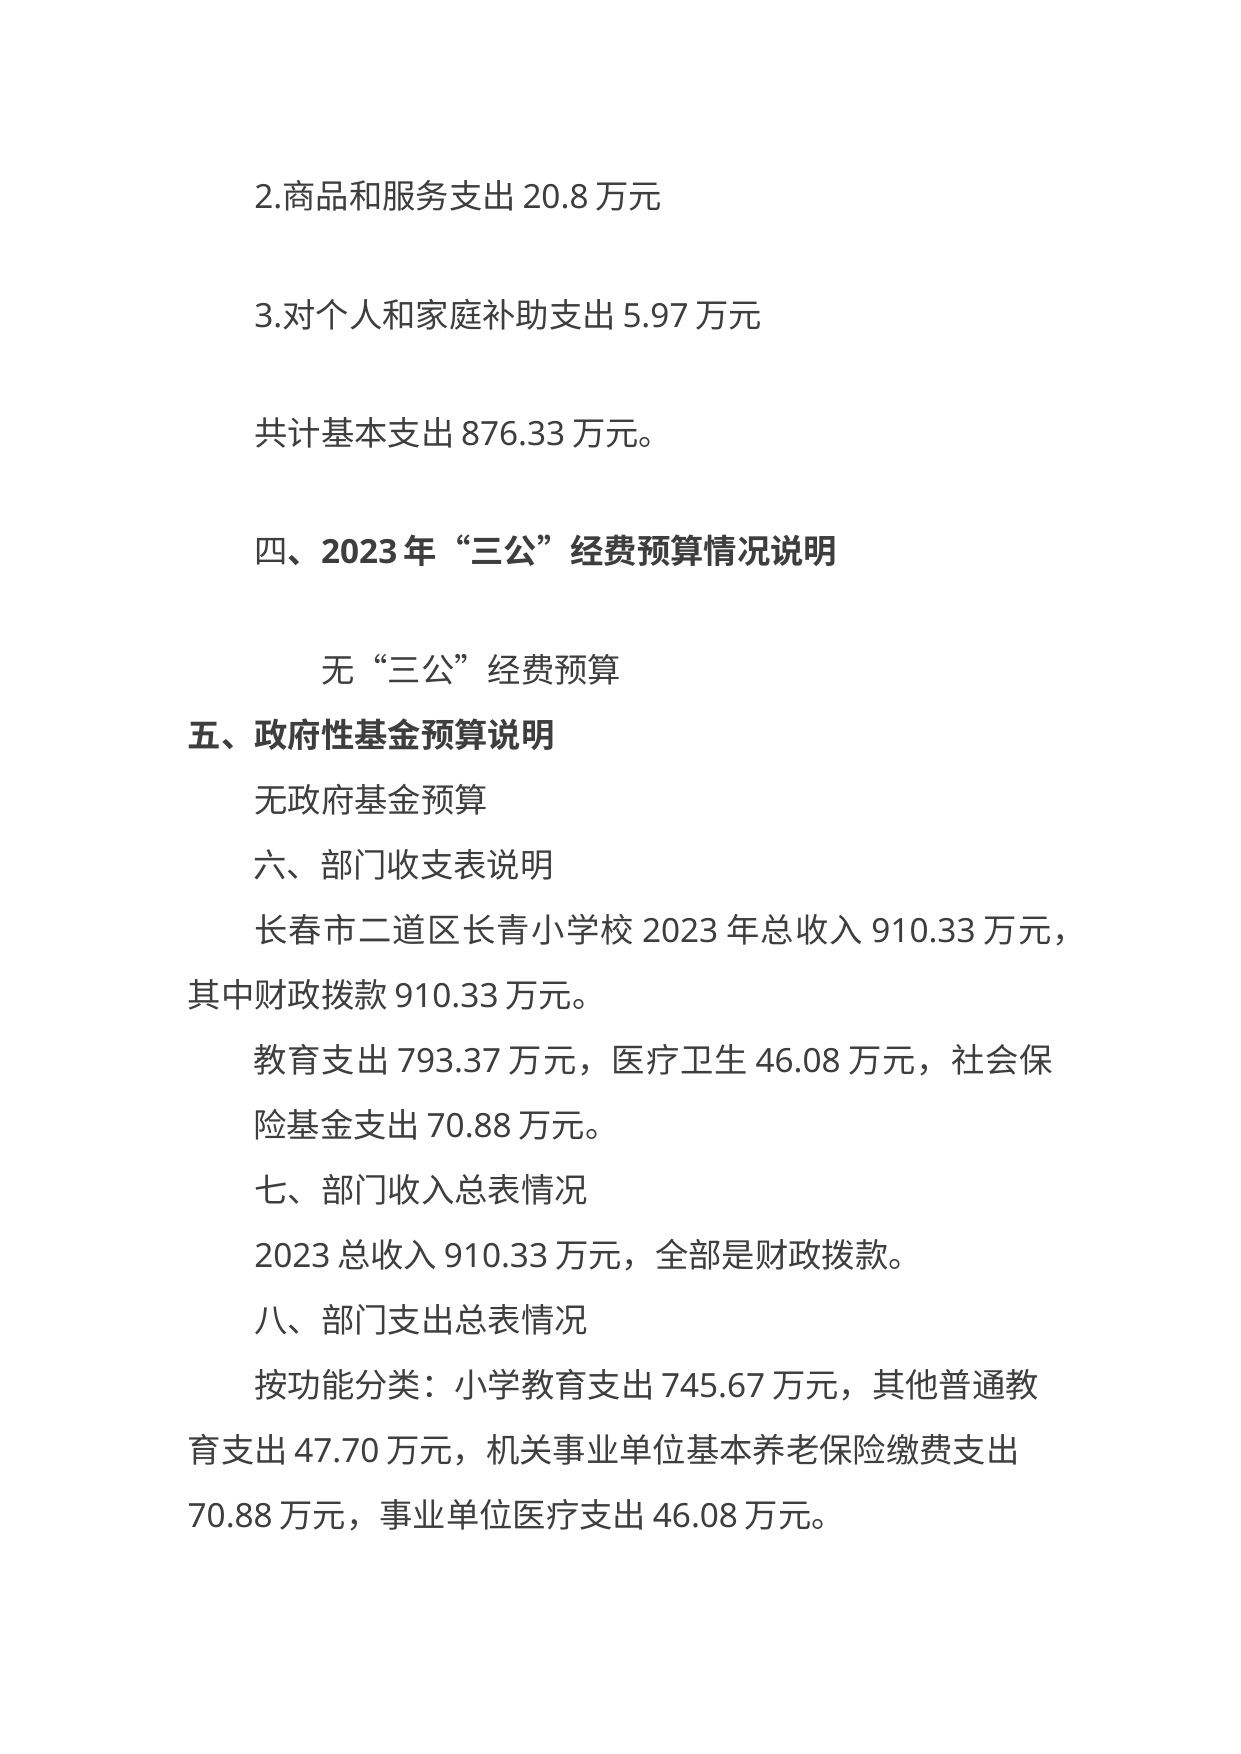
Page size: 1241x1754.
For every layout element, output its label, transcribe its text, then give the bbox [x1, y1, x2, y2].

text 2023总收入910.33万元，全部是财政拨款。 [187, 1220, 1053, 1285]
text 共计基本支出876.33万元。 [187, 399, 1053, 464]
text 四、2023年“三公”经费预算情况说明 [187, 517, 1053, 582]
text 七、部门收入总表情况 [187, 1155, 1053, 1220]
text 2.商品和服务支出20.8万元 [187, 162, 1053, 227]
text 八、部门支出总表情况 [187, 1285, 1053, 1350]
text 3.对个人和家庭补助支出5.97万元 [187, 280, 1053, 345]
text 长春市二道区长青小学校2023年总收入910.33万元，其中财政拨款910.33万元。 [187, 895, 1053, 1025]
text 按功能分类：小学教育支出745.67万元，其他普通教育支出47.70万元，机关事业单位基本养老保险缴费支出70.88万元，事业单位医疗支出46.08万元。 [187, 1350, 1053, 1545]
text 无“三公”经费预算 [187, 635, 1053, 700]
list 教育支出793.37万元，医疗卫生46.08万元，社会保险基金支出70.88万元。 [253, 1025, 1053, 1155]
list 政府性基金预算说明 [187, 700, 1053, 765]
text 无政府基金预算 [187, 765, 1053, 830]
list 部门收支表说明 [209, 830, 1053, 895]
